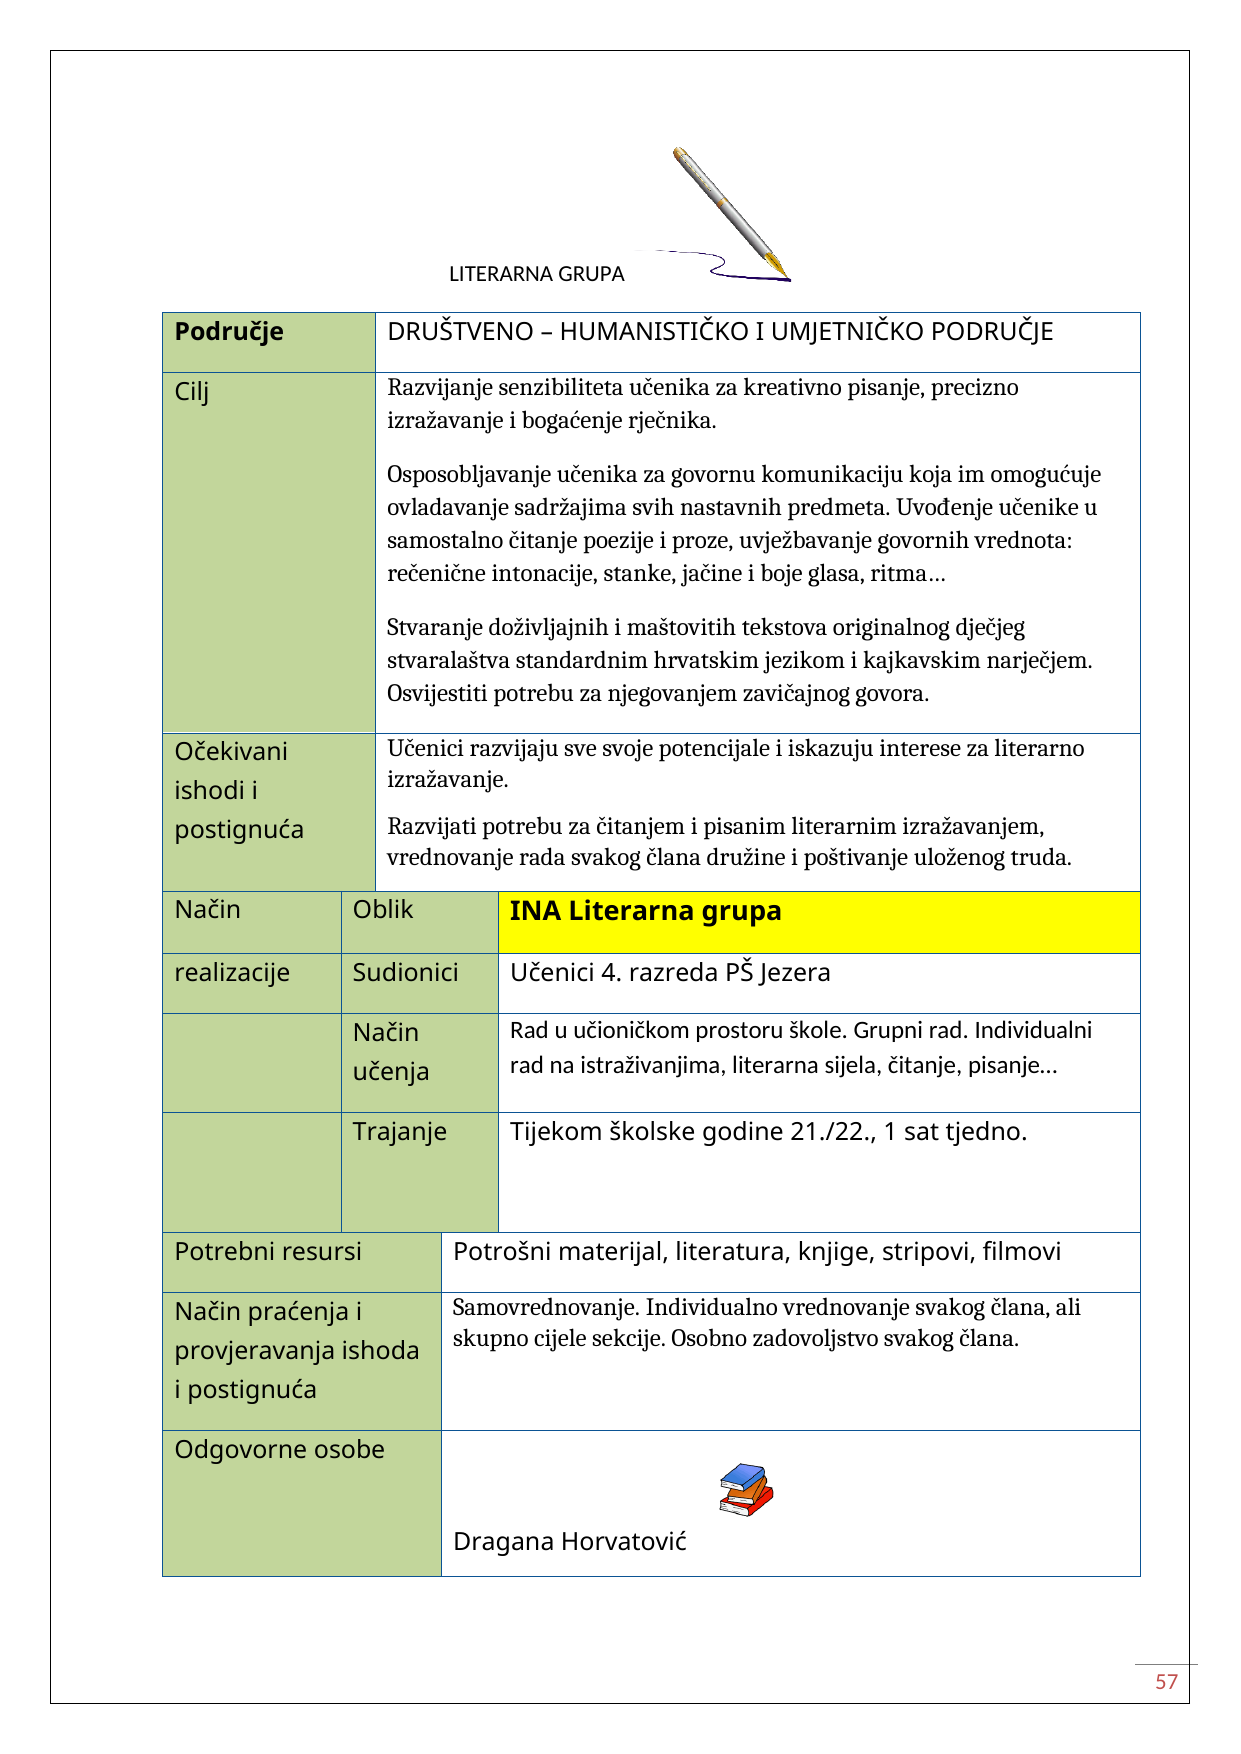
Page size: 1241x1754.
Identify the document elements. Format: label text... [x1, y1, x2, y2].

table_header Područje [163, 313, 375, 372]
table_cell INA Literarna grupa [499, 892, 1140, 953]
table_header DRUŠTVENO – HUMANISTIČKO I UMJETNIČKO PODRUČJE [376, 313, 1140, 372]
table_cell Potrošni materijal, literatura, knjige, stripovi, filmovi [442, 1233, 1140, 1292]
picture [687, 1431, 806, 1550]
table_cell realizacije [163, 954, 341, 1013]
table_cell Sudionici [342, 954, 498, 1013]
table_cell [163, 1113, 341, 1232]
table_cell Očekivani ishodi i postignuća [163, 734, 375, 891]
table_cell Cilj [163, 373, 375, 732]
table_cell Samovrednovanje. Individualno vrednovanje svakog člana, ali skupno cijele sekcije. Osobno zadovoljstvo svakog člana. [442, 1293, 1140, 1430]
table_cell Dragana Horvatović [442, 1431, 1140, 1576]
table_cell [163, 1014, 341, 1112]
table_cell Učenici razvijaju sve svoje potencijale i iskazuju interese za literarno izražavanje. Razvijati potrebu za čitanjem i pisanim literarnim izražavanjem, vrednovanje rada svakog člana družine i poštivanje uloženog truda. [376, 734, 1140, 891]
table_cell Potrebni resursi [163, 1233, 441, 1292]
table_cell Trajanje [342, 1113, 498, 1232]
table_cell Odgovorne osobe [163, 1431, 441, 1576]
table_cell Oblik [342, 892, 498, 953]
table_cell Rad u učioničkom prostoru škole. Grupni rad. Individualni rad na istraživanjima, literarna sijela, čitanje, pisanje… [499, 1014, 1140, 1112]
table_cell Način [163, 892, 341, 953]
picture [630, 147, 792, 282]
table_cell Način učenja [342, 1014, 498, 1112]
table_cell Razvijanje senzibiliteta učenika za kreativno pisanje, precizno izražavanje i bogaćenje rječnika. Osposobljavanje učenika za govornu komunikaciju koja im omogućuje ovladavanje sadržajima svih nastavnih predmeta. Uvođenje učenike u samostalno čitanje poezije i proze, uvježbavanje govornih vrednota: rečenične intonacije, stanke, jačine i boje glasa, ritma… Stvaranje doživljajnih i maštovitih tekstova originalnog dječjeg stvaralaštva standardnim hrvatskim jezikom i kajkavskim narječjem. Osvijestiti potrebu za njegovanjem zavičajnog govora. [376, 373, 1140, 732]
table_cell Učenici 4. razreda PŠ Jezera [499, 954, 1140, 1013]
table_cell Tijekom školske godine 21./22., 1 sat tjedno. [499, 1113, 1140, 1232]
table_cell Način praćenja i provjeravanja ishoda i postignuća [163, 1293, 441, 1430]
text LITERARNA GRUPA [147, 147, 1093, 287]
